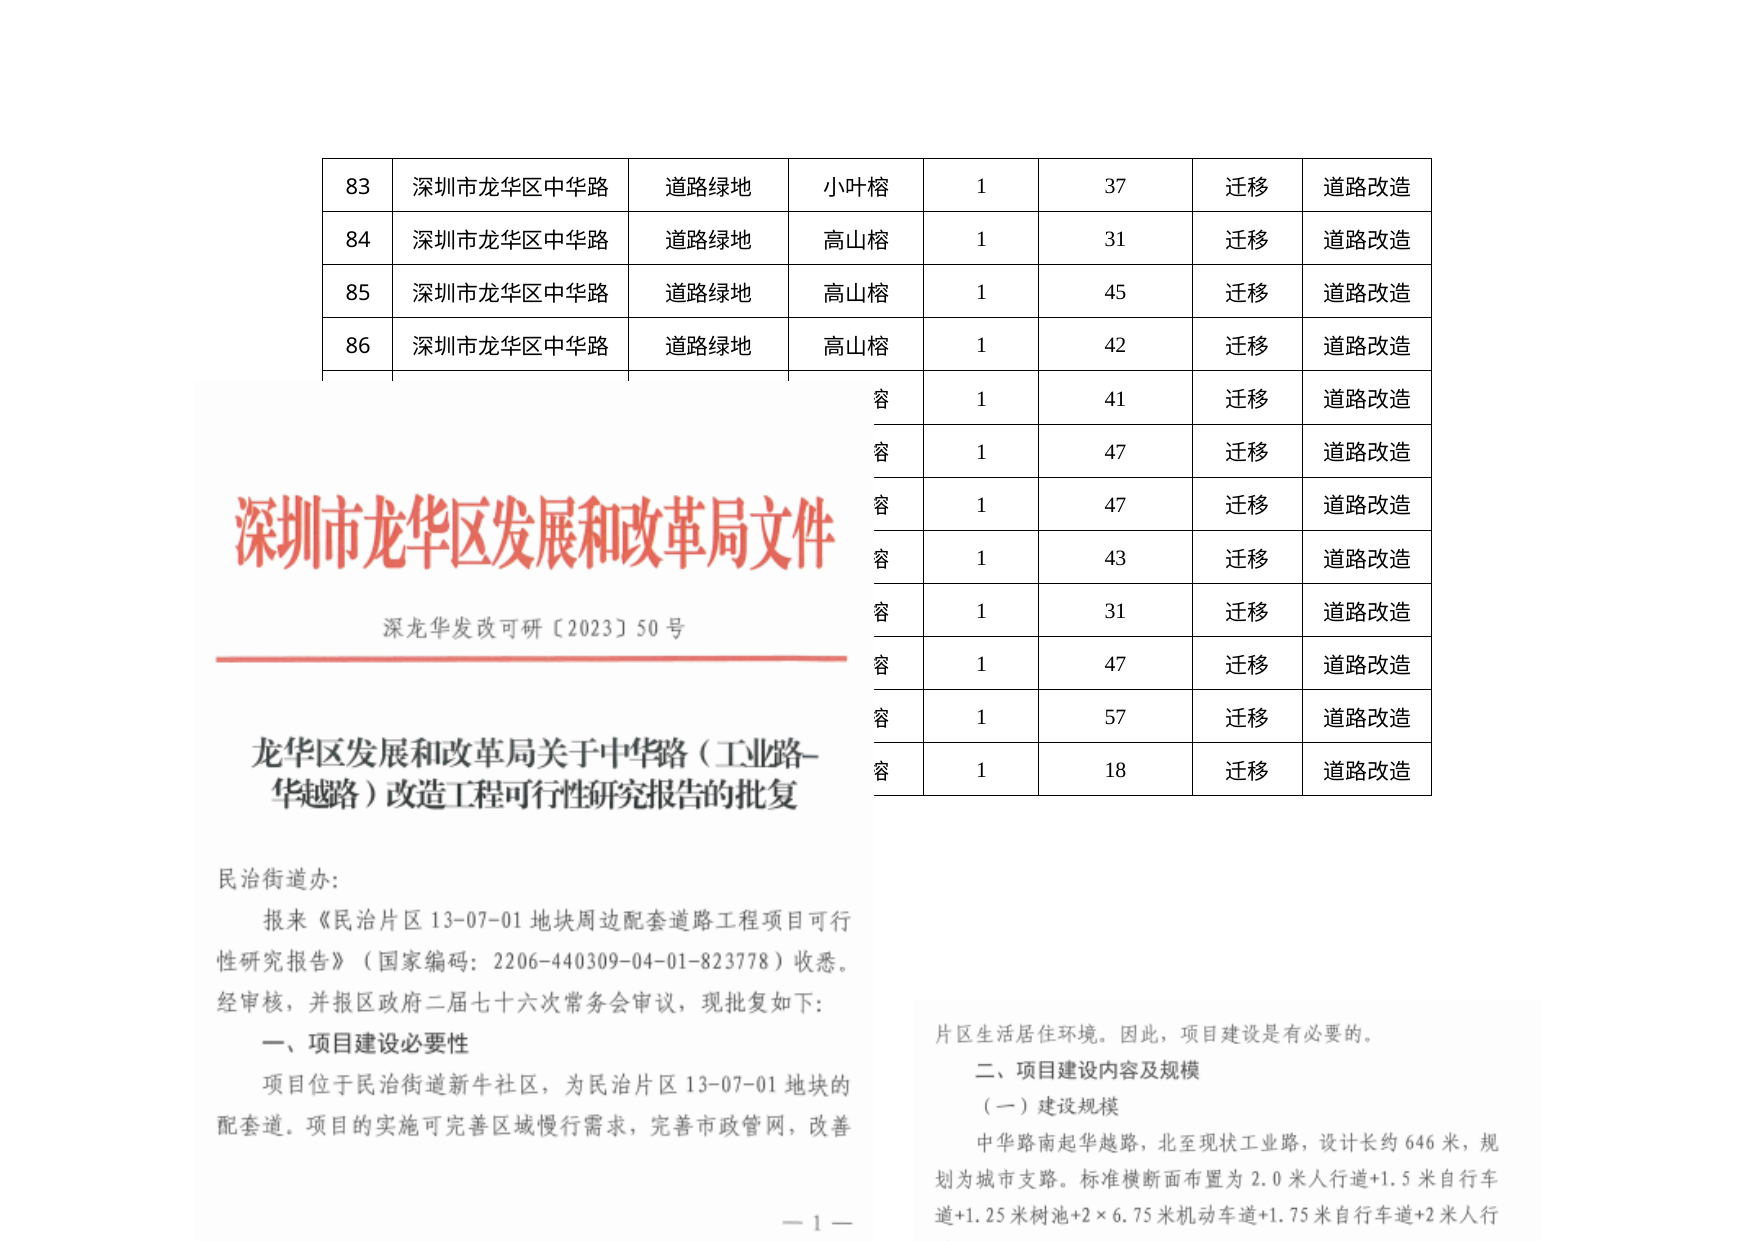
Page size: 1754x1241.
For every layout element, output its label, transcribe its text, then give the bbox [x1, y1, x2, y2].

table_cell 迁移 [1193, 743, 1302, 795]
table_cell 高山榕 [789, 318, 923, 370]
table_cell 迁移 [1193, 371, 1302, 423]
table_cell 迁移 [1193, 478, 1302, 530]
table_cell 高山榕 [875, 584, 923, 636]
table_cell 道路绿地 [629, 159, 788, 211]
table_cell 37 [1039, 159, 1192, 211]
table_cell 迁移 [1193, 425, 1302, 477]
table_cell 85 [323, 265, 392, 317]
table_cell 86 [323, 318, 392, 370]
table_cell 迁移 [1193, 584, 1302, 636]
table_cell 1 [924, 371, 1038, 423]
table_cell 深圳市龙华区中华路 [393, 318, 628, 370]
table_cell 18 [1039, 743, 1192, 795]
table_cell 道路改造 [1303, 425, 1431, 477]
table_cell 31 [1039, 212, 1192, 264]
table_cell 1 [924, 637, 1038, 689]
table_cell 84 [323, 212, 392, 264]
table_cell 42 [1039, 318, 1192, 370]
table_cell 1 [924, 425, 1038, 477]
table_cell 迁移 [1193, 318, 1302, 370]
table_cell 47 [1039, 637, 1192, 689]
table_cell 道路改造 [1303, 371, 1431, 423]
table_cell 深圳市龙华区中华路 [393, 159, 628, 211]
table_cell 高山榕 [875, 637, 923, 689]
table_cell 31 [1039, 584, 1192, 636]
table_cell 道路改造 [1303, 743, 1431, 795]
table_cell 迁移 [1193, 159, 1302, 211]
picture [193, 381, 875, 1237]
table_cell 小叶榕 [875, 743, 923, 795]
table_cell 深圳市龙华区中华路 [393, 212, 628, 264]
table_cell 道路绿地 [629, 265, 788, 317]
table_cell 道路改造 [1303, 690, 1431, 742]
table_cell 道路改造 [1303, 584, 1431, 636]
table_cell 1 [924, 743, 1038, 795]
table_cell 道路改造 [1303, 637, 1431, 689]
table_cell 1 [924, 265, 1038, 317]
table_cell 高山榕 [789, 212, 923, 264]
table_cell 道路改造 [1303, 318, 1431, 370]
table_cell 道路改造 [1303, 531, 1431, 583]
table_cell 迁移 [1193, 212, 1302, 264]
table_cell 高山榕 [789, 265, 923, 317]
table_cell 1 [924, 159, 1038, 211]
table_cell 迁移 [1193, 265, 1302, 317]
table_cell 高山榕 [875, 478, 923, 530]
table_cell 1 [924, 478, 1038, 530]
table_cell 道路绿地 [629, 212, 788, 264]
table_cell 高山榕 [875, 690, 923, 742]
table_cell 高山榕 [875, 531, 923, 583]
table_cell 1 [924, 690, 1038, 742]
table_cell 1 [924, 584, 1038, 636]
table_cell 1 [924, 318, 1038, 370]
table_cell 深圳市龙华区中华路 [393, 265, 628, 317]
table_cell 迁移 [1193, 637, 1302, 689]
table_cell 迁移 [1193, 531, 1302, 583]
table_cell 45 [1039, 265, 1192, 317]
table_cell 道路改造 [1303, 159, 1431, 211]
table_cell 道路改造 [1303, 212, 1431, 264]
table_cell 道路改造 [1303, 265, 1431, 317]
table_cell 1 [924, 531, 1038, 583]
table_cell 小叶榕 [789, 159, 923, 211]
table_cell 高山榕 [789, 371, 923, 423]
table_cell 43 [1039, 531, 1192, 583]
table_cell 道路绿地 [629, 318, 788, 370]
table_cell 47 [1039, 425, 1192, 477]
table_cell 41 [1039, 371, 1192, 423]
table_cell 83 [323, 159, 392, 211]
table_cell 道路改造 [1303, 478, 1431, 530]
table_cell 迁移 [1193, 690, 1302, 742]
table_cell 57 [1039, 690, 1192, 742]
table_cell 1 [924, 212, 1038, 264]
picture [913, 999, 1541, 1241]
table_cell 47 [1039, 478, 1192, 530]
table_cell 高山榕 [875, 425, 923, 477]
